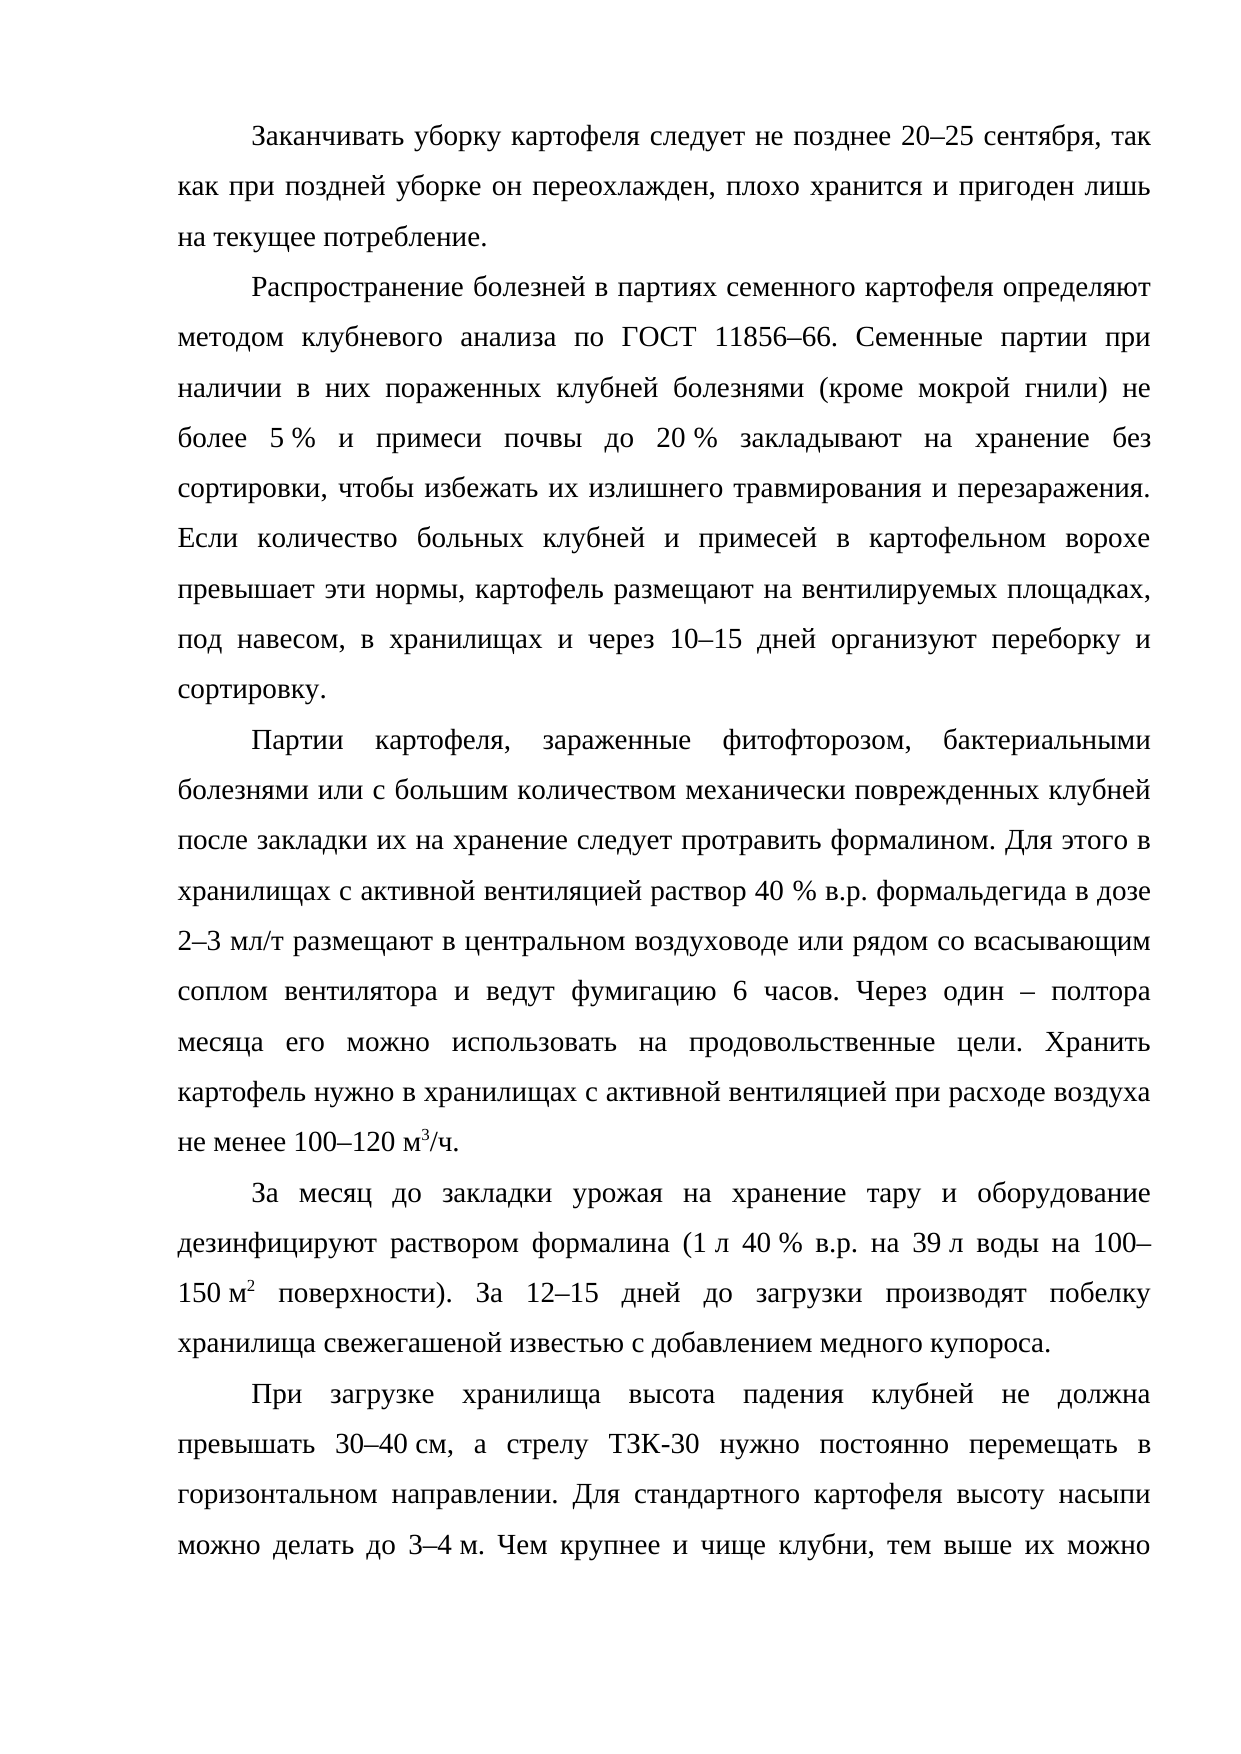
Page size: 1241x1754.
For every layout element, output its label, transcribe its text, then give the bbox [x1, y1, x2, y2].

text За месяц до закладки урожая на хранение тару и оборудование дезинфицируют раствором формалина (1 л 40 % в.р. на 39 л воды на 100–150 м2 поверхности). За 12–15 дней до загрузки производят побелку хранилища свежегашеной известью с добавлением медного купороса. [177, 1175, 1152, 1359]
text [177, 1376, 1152, 1560]
text Заканчивать уборку картофеля следует не позднее 20–25 сентября, так как при поздней уборке он переохлажден, плохо хранится и пригоден лишь на текущее потребление. [177, 118, 1152, 252]
text Партии картофеля, зараженные фитофторозом, бактериальными болезнями или с большим количеством механически поврежденных клубней после закладки их на хранение следует протравить формалином. Для этого в хранилищах с активной вентиляцией раствор 40 % в.р. формальдегида в дозе 2–3 мл/т размещают в центральном воздуховоде или рядом со всасывающим соплом вентилятора и ведут фумигацию 6 часов. Через один – полтора месяца его можно использовать на продовольственные цели. Хранить картофель нужно в хранилищах с активной вентиляцией при расходе воздуха не менее 100–120 м3/ч. [177, 722, 1152, 1158]
text Распространение болезней в партиях семенного картофеля определяют методом клубневого анализа по ГОСТ 11856–66. Семенные партии при наличии в них пораженных клубней болезнями (кроме мокрой гнили) не более 5 % и примеси почвы до 20 % закладывают на хранение без сортировки, чтобы избежать их излишнего травмирования и перезаражения. Если количество больных клубней и примесей в картофельном ворохе превышает эти нормы, картофель размещают на вентилируемых площадках, под навесом, в хранилищах и через 10–15 дней организуют переборку и сортировку. [177, 269, 1152, 705]
